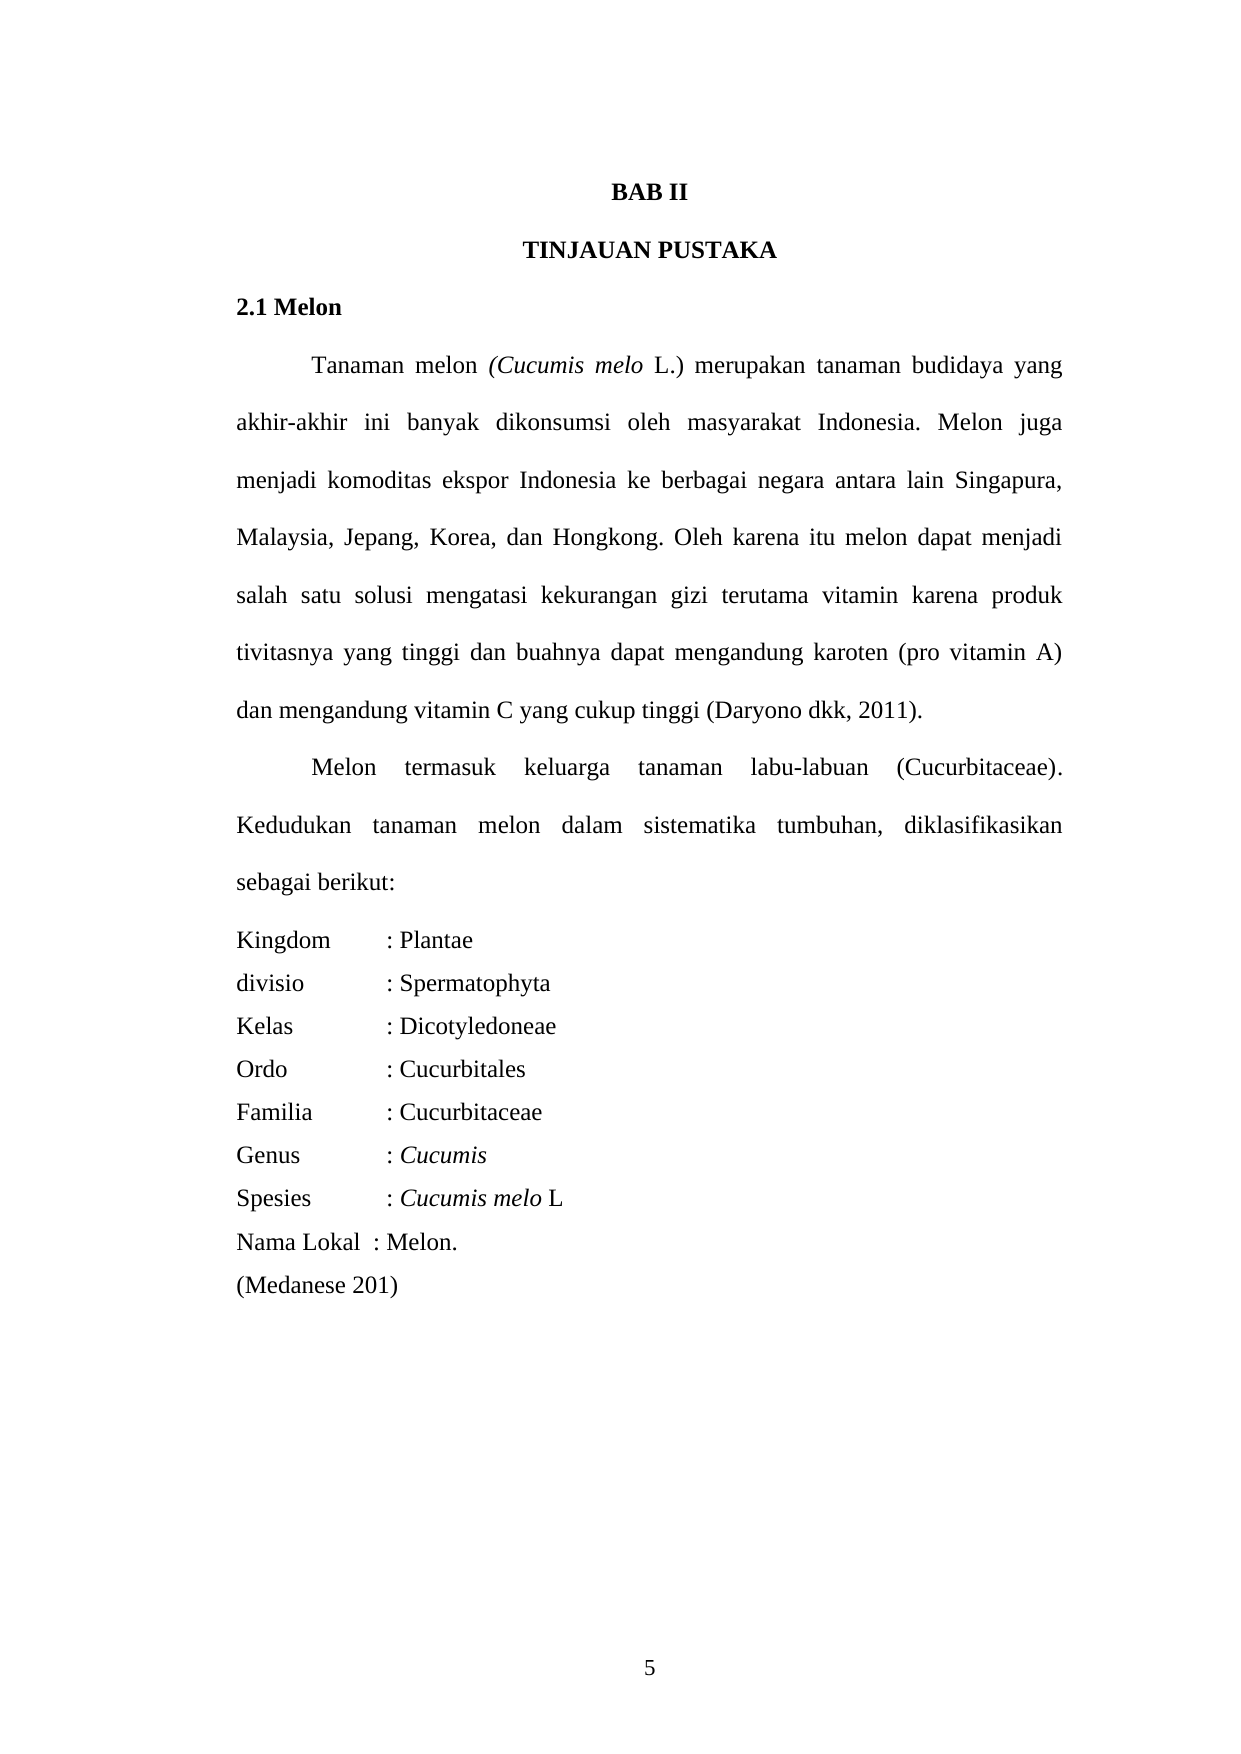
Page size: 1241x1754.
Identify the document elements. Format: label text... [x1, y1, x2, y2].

text divisio : Spermatophyta [236, 968, 1063, 997]
text Familia : Cucurbitaceae [236, 1097, 1063, 1126]
text Kelas : Dicotyledoneae [236, 1011, 1063, 1040]
text BAB II [236, 177, 1063, 206]
text TINJAUAN PUSTAKA [236, 235, 1063, 263]
text Tanaman melon (Cucumis melo L.) merupakan tanaman budidaya yang akhir-akhir ini banyak dikonsumsi oleh masyarakat Indonesia. Melon juga menjadi komoditas ekspor Indonesia ke berbagai negara antara lain Singapura, Malaysia, Jepang, Korea, dan Hongkong. Oleh karena itu melon dapat menjadi salah satu solusi mengatasi kekurangan gizi terutama vitamin karena produk tivitasnya yang tinggi dan buahnya dapat mengandung karoten (pro vitamin A) dan mengandung vitamin C yang cukup tinggi (Daryono dkk, 2011). [236, 350, 1063, 723]
text Melon termasuk keluarga tanaman labu-labuan (Cucurbitaceae). Kedudukan tanaman melon dalam sistematika tumbuhan, diklasifikasikan sebagai berikut: [236, 752, 1063, 896]
text 2.1 Melon [236, 292, 1063, 321]
text Kingdom : Plantae [236, 925, 1063, 953]
text Spesies : Cucumis melo L [236, 1183, 1063, 1212]
text (Medanese 201) [236, 1270, 1063, 1298]
text Ordo : Cucurbitales [236, 1054, 1063, 1083]
text Genus : Cucumis [236, 1140, 1063, 1169]
text Nama Lokal : Melon. [236, 1227, 1063, 1255]
